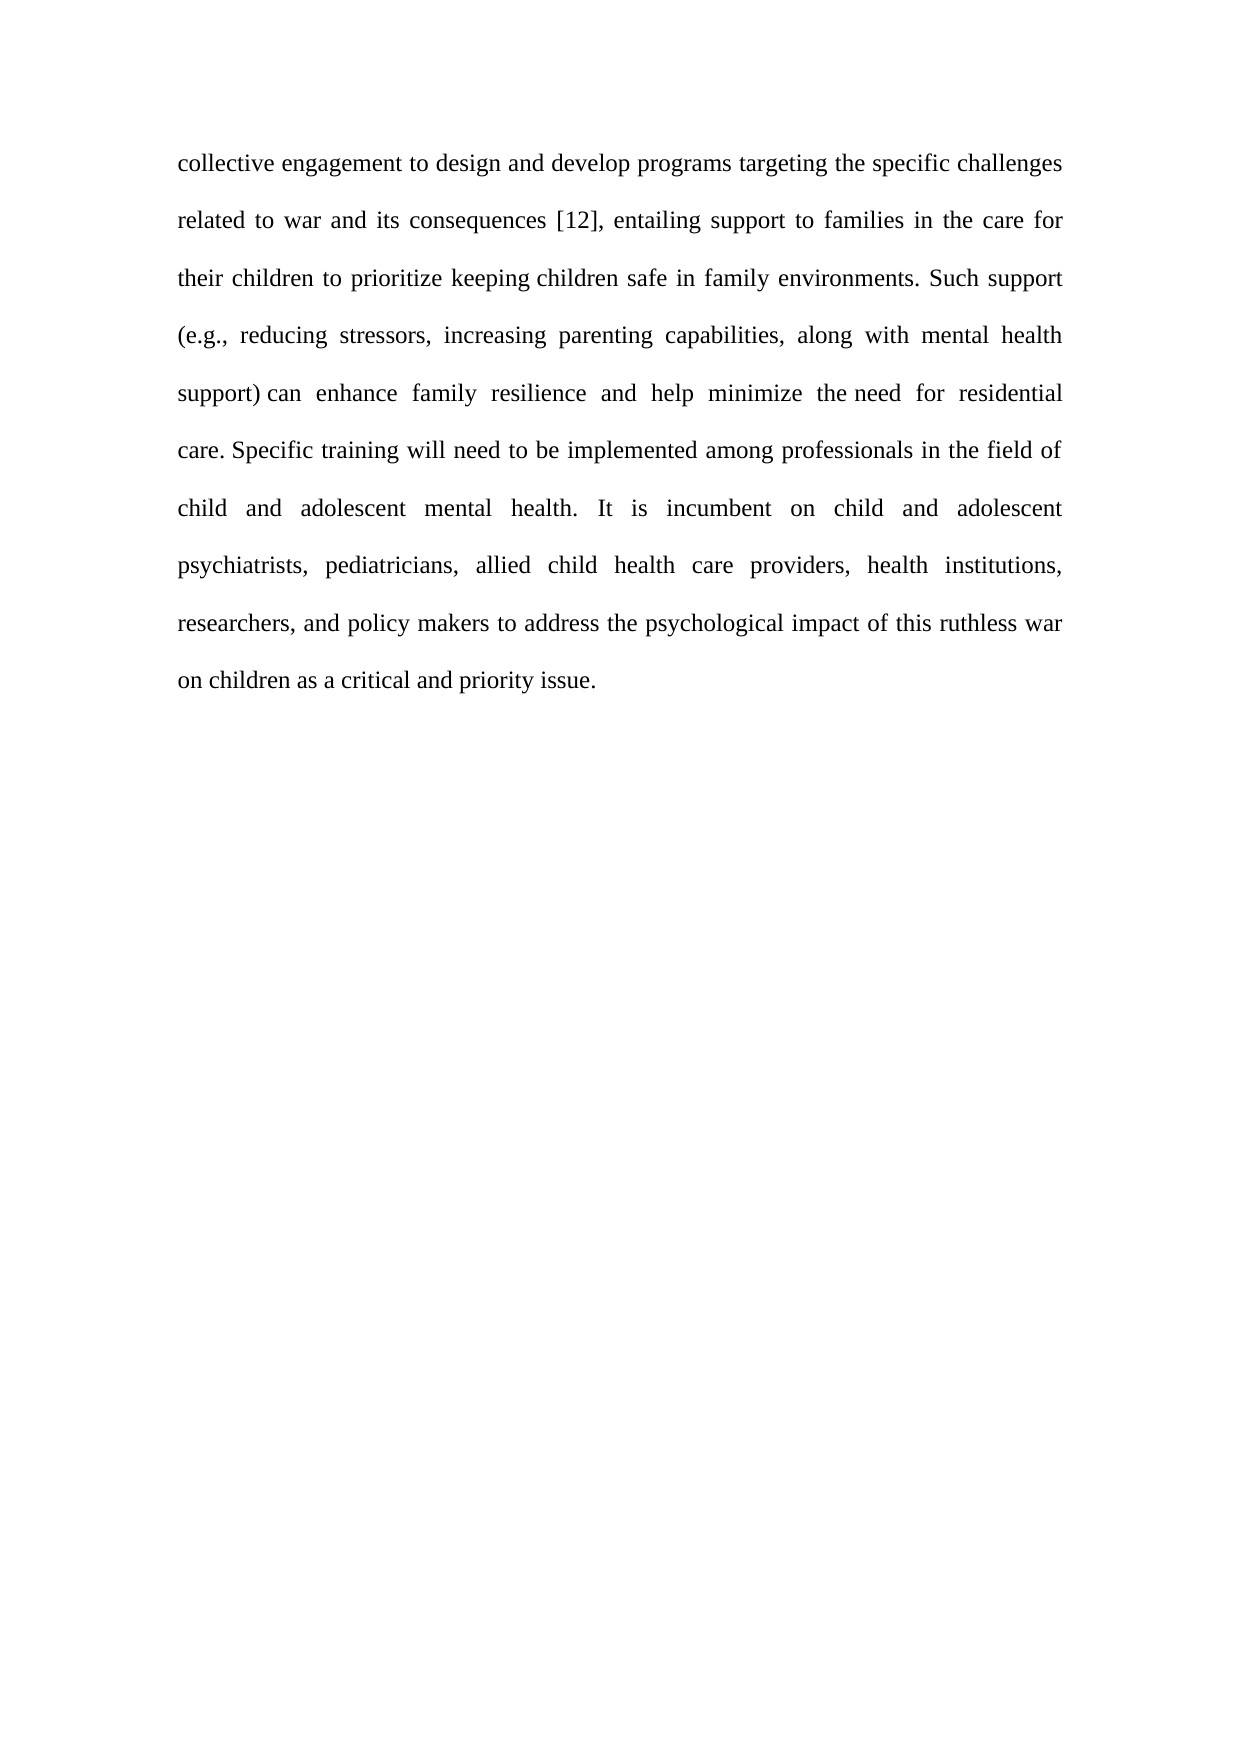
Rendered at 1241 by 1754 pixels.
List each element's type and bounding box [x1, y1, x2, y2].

text [177, 148, 1063, 694]
